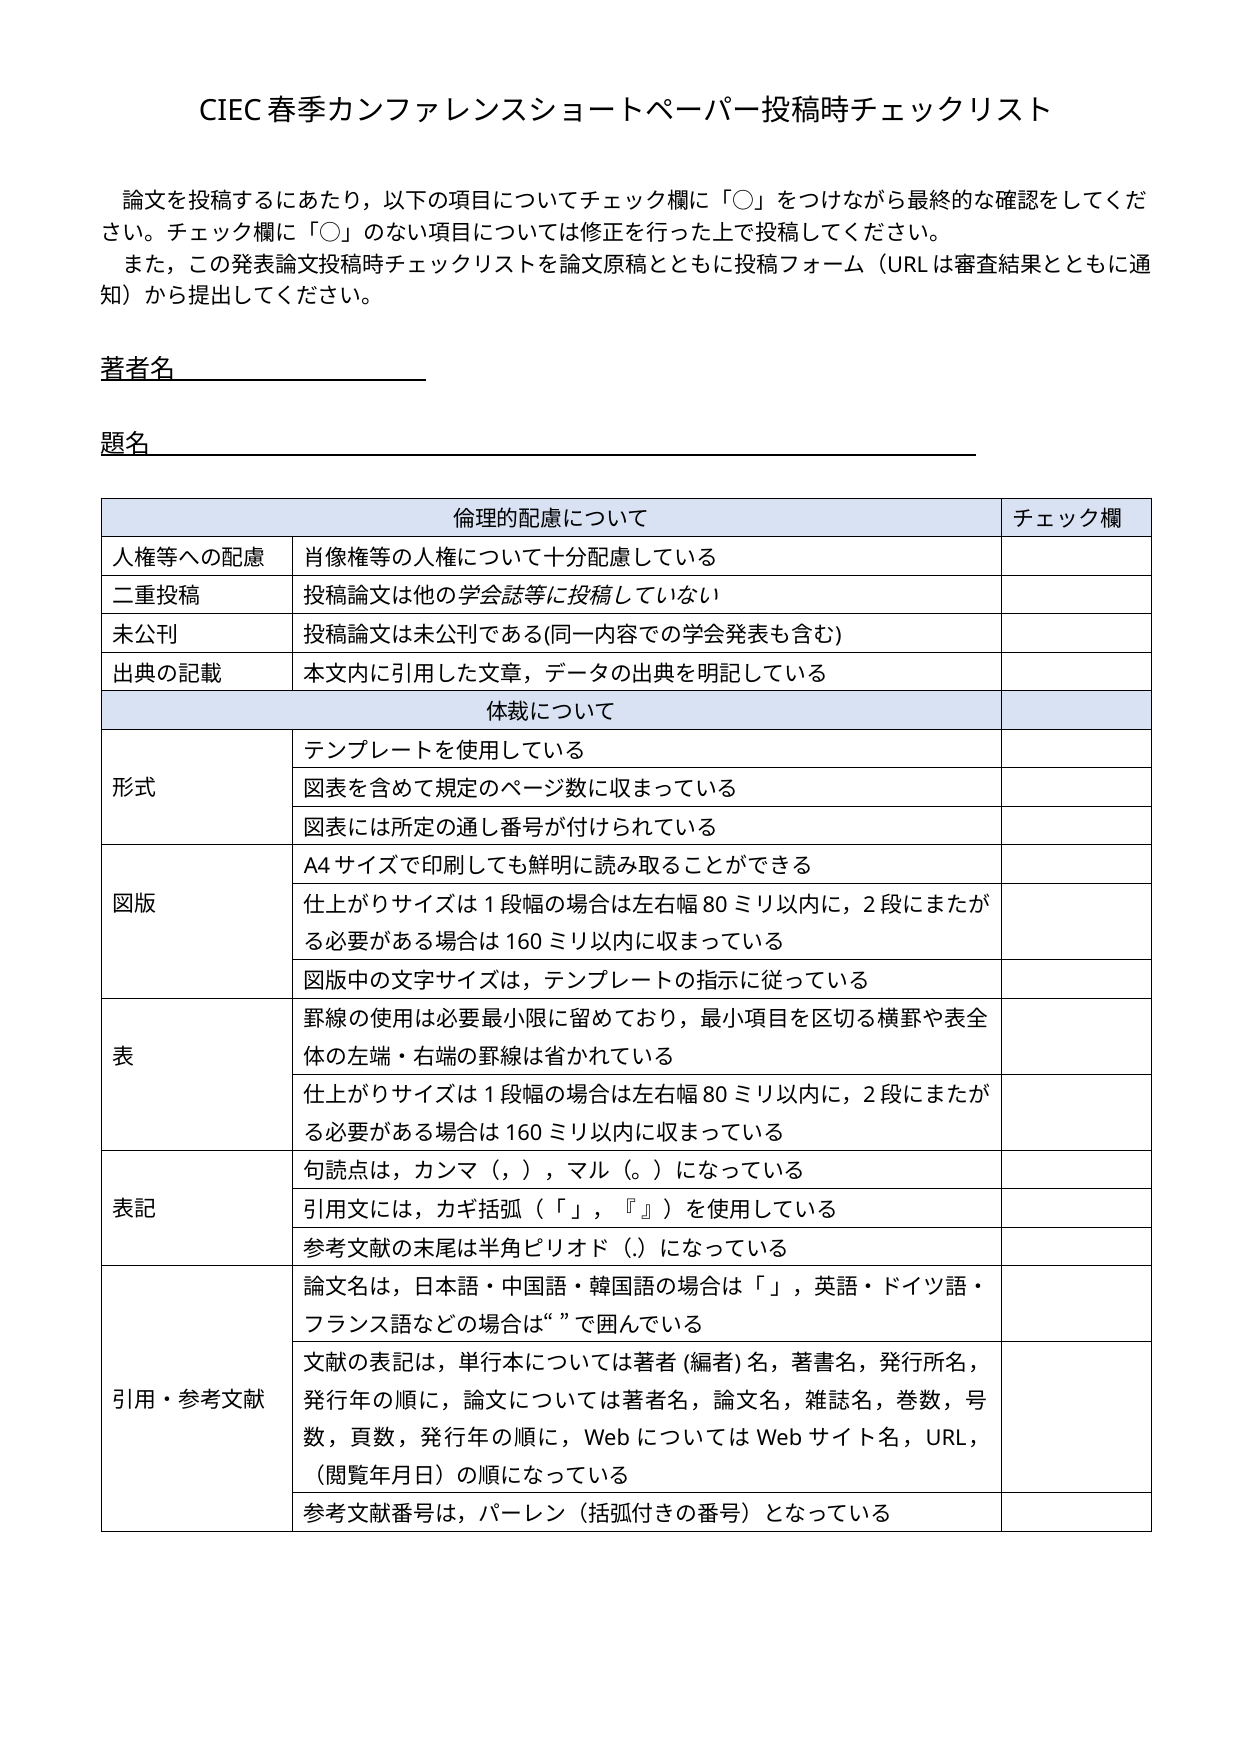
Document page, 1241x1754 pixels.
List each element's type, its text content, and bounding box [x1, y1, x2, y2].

table_cell [1002, 768, 1151, 806]
table_cell 図表には所定の通し番号が付けられている [293, 807, 1001, 844]
table_cell [1002, 1228, 1151, 1265]
table_cell [1002, 1189, 1151, 1227]
table_cell 表 [102, 999, 292, 1149]
table_cell 二重投稿 [102, 576, 292, 613]
table_cell 投稿論文は未公刊である(同一内容での学会発表も含む) [293, 614, 1001, 652]
table_header 倫理的配慮について [102, 499, 1001, 536]
table_cell [1002, 1151, 1151, 1188]
table_cell [1002, 960, 1151, 997]
table_cell 表記 [102, 1151, 292, 1265]
table_cell A4サイズで印刷しても鮮明に読み取ることができる [293, 845, 1001, 883]
table_cell 図版 [102, 845, 292, 997]
table_cell [1002, 1266, 1151, 1341]
table_cell 肖像権等の人権について十分配慮している [293, 537, 1001, 574]
table_cell 図版中の文字サイズは，テンプレートの指示に従っている [293, 960, 1001, 997]
table_cell 出典の記載 [102, 653, 292, 690]
table_cell 形式 [102, 730, 292, 844]
table_cell 仕上がりサイズは1段幅の場合は左右幅80ミリ以内に，2段にまたがる必要がある場合は160ミリ以内に収まっている [293, 884, 1001, 959]
table_cell 引用文には，カギ括弧（「 」，『 』）を使用している [293, 1189, 1001, 1227]
table_cell [1002, 807, 1151, 844]
text 題名 [100, 422, 1152, 460]
table_cell [1002, 691, 1151, 729]
table_cell 論文名は，日本語・中国語・韓国語の場合は「 」，英語・ドイツ語・フランス語などの場合は“ ” で囲んでいる [293, 1266, 1001, 1341]
table_cell [1002, 1075, 1151, 1149]
table_cell 本文内に引用した文章，データの出典を明記している [293, 653, 1001, 690]
table_cell [1002, 614, 1151, 652]
text また，この発表論文投稿時チェックリストを論文原稿とともに投稿フォーム（URLは審査結果とともに通知）から提出してください。 [100, 247, 1152, 310]
table_cell 罫線の使用は必要最小限に留めており，最小項目を区切る横罫や表全体の左端・右端の罫線は省かれている [293, 999, 1001, 1073]
text CIEC春季カンファレンスショートペーパー投稿時チェックリスト [100, 71, 1152, 146]
table_cell 人権等への配慮 [102, 537, 292, 574]
table_cell [1002, 884, 1151, 959]
table_cell 参考文献番号は，パーレン（括弧付きの番号）となっている [293, 1493, 1001, 1531]
table_cell [1002, 653, 1151, 690]
table_cell [1002, 537, 1151, 574]
text 著者名 [100, 347, 1152, 385]
table_cell [1002, 845, 1151, 883]
table_cell 句読点は，カンマ（，），マル（。）になっている [293, 1151, 1001, 1188]
table_cell [1002, 576, 1151, 613]
text 論文を投稿するにあたり，以下の項目についてチェック欄に「○」をつけながら最終的な確認をしてください。チェック欄に「○」のない項目については修正を行った上で投稿してください。 [100, 183, 1152, 247]
table_cell 投稿論文は他の学会誌等に投稿していない [293, 576, 1001, 613]
table_cell 仕上がりサイズは1段幅の場合は左右幅80ミリ以内に，2段にまたがる必要がある場合は160ミリ以内に収まっている [293, 1075, 1001, 1149]
table_cell 参考文献の末尾は半角ピリオド（.）になっている [293, 1228, 1001, 1265]
table_cell [1002, 1342, 1151, 1492]
table_cell 図表を含めて規定のページ数に収まっている [293, 768, 1001, 806]
table_cell [1002, 999, 1151, 1073]
table_header チェック欄 [1002, 499, 1151, 536]
table_cell 引用・参考文献 [102, 1266, 292, 1531]
table_cell [1002, 1493, 1151, 1531]
table_cell 体裁について [102, 691, 1001, 729]
table_cell テンプレートを使用している [293, 730, 1001, 767]
table_cell 未公刊 [102, 614, 292, 652]
table_cell 文献の表記は，単行本については著者 (編者) 名，著書名，発行所名，発行年の順に，論文については著者名，論文名，雑誌名，巻数，号数，頁数，発行年の順に，WebについてはWebサイト名，URL，（閲覧年月日）の順になっている [293, 1342, 1001, 1492]
table_cell [1002, 730, 1151, 767]
